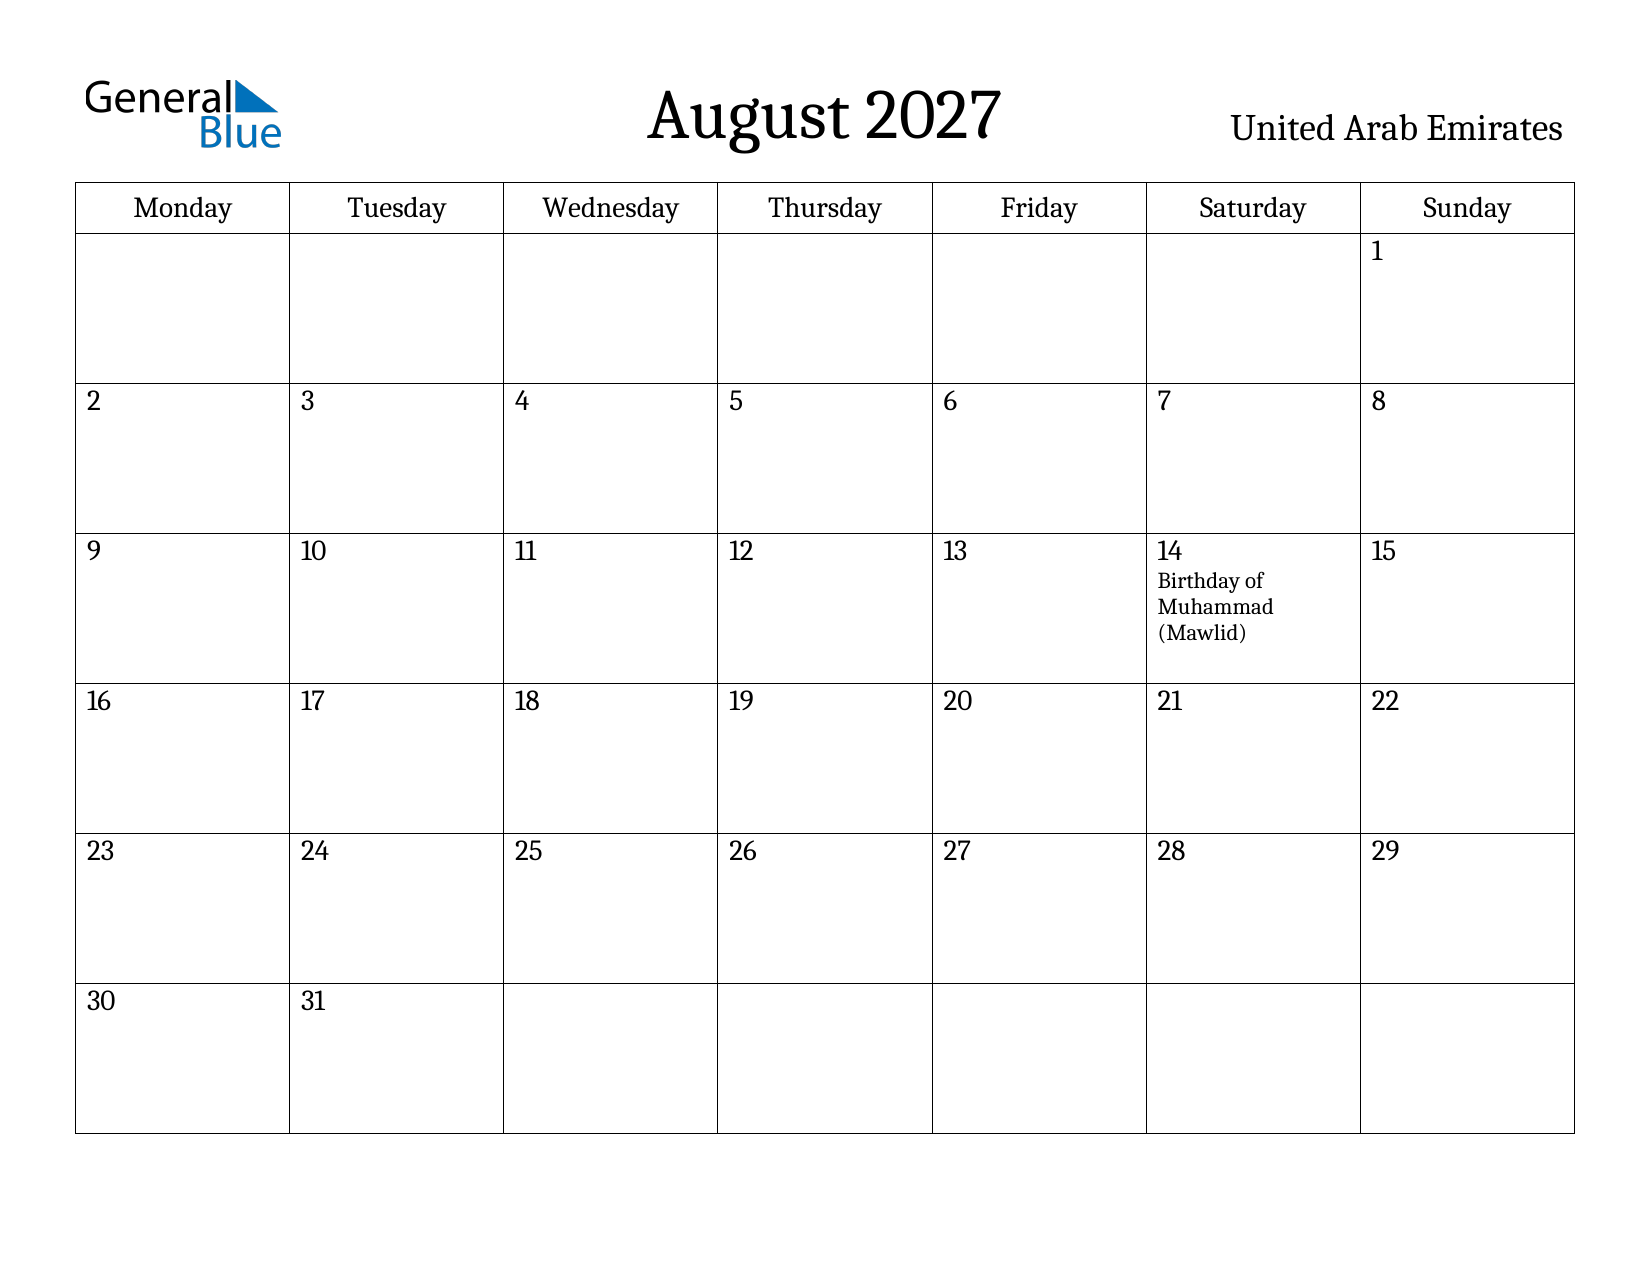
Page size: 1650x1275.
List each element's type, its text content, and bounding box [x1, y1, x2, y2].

table_cell [290, 267, 503, 383]
table_cell [1147, 717, 1360, 833]
table_cell 8 [1361, 384, 1574, 417]
table_cell [933, 567, 1146, 683]
table_cell 24 [290, 834, 503, 867]
table_cell [504, 868, 717, 983]
table_cell 10 [290, 534, 503, 567]
table_cell [504, 717, 717, 833]
table_cell [290, 1018, 503, 1133]
table_cell [76, 868, 289, 983]
table_cell [933, 868, 1146, 983]
table_cell 6 [933, 384, 1146, 417]
table_cell [1361, 717, 1574, 833]
table_cell [290, 717, 503, 833]
table_cell [718, 567, 932, 683]
table_cell 1 [1361, 234, 1574, 267]
table_cell [718, 717, 932, 833]
table_cell 12 [718, 534, 932, 567]
table_cell 3 [290, 384, 503, 417]
table_cell [290, 234, 503, 267]
table_cell [504, 417, 717, 533]
table_cell 18 [504, 684, 717, 717]
table_cell [1361, 567, 1574, 683]
table_cell 23 [76, 834, 289, 867]
table_cell 19 [718, 684, 932, 717]
table_cell [933, 417, 1146, 533]
table_cell [1147, 868, 1360, 983]
table_cell [504, 234, 717, 267]
table_cell [290, 868, 503, 983]
table_cell [76, 267, 289, 383]
table_cell [718, 868, 932, 983]
table_cell [76, 717, 289, 833]
table_cell 29 [1361, 834, 1574, 867]
table_cell Wednesday [504, 183, 717, 233]
table_cell Saturday [1147, 183, 1360, 233]
table_header August 2027 [504, 75, 1146, 182]
table_cell Friday [933, 183, 1146, 233]
table_cell 20 [933, 684, 1146, 717]
table_cell [1147, 234, 1360, 267]
table_cell [1361, 868, 1574, 983]
table_cell 26 [718, 834, 932, 867]
table_cell 17 [290, 684, 503, 717]
table_cell [718, 1018, 932, 1133]
table_cell 16 [76, 684, 289, 717]
table_cell Thursday [718, 183, 932, 233]
table_cell [1361, 417, 1574, 533]
table_cell 31 [290, 984, 503, 1017]
table_cell 25 [504, 834, 717, 867]
table_cell Tuesday [290, 183, 503, 233]
table_cell 14 [1147, 534, 1360, 567]
table_cell [718, 234, 932, 267]
table_cell [1147, 267, 1360, 383]
table_cell [504, 267, 717, 383]
table_cell [1361, 984, 1574, 1017]
table_cell [718, 417, 932, 533]
table_cell [76, 234, 289, 267]
table_cell [504, 984, 717, 1017]
table_header United Arab Emirates [1146, 75, 1574, 182]
table_cell Monday [76, 183, 289, 233]
table_cell 22 [1361, 684, 1574, 717]
table_cell [1147, 417, 1360, 533]
table_cell 2 [76, 384, 289, 417]
table_cell 7 [1147, 384, 1360, 417]
table_cell 21 [1147, 684, 1360, 717]
table_cell [933, 234, 1146, 267]
table_cell 27 [933, 834, 1146, 867]
table_cell [290, 417, 503, 533]
table_cell Birthday of Muhammad (Mawlid) [1147, 567, 1360, 683]
table_cell [504, 1018, 717, 1133]
table_cell [76, 1018, 289, 1133]
table_cell [504, 567, 717, 683]
table_cell 9 [76, 534, 289, 567]
table_cell 5 [718, 384, 932, 417]
table_cell [933, 984, 1146, 1017]
table_cell [933, 717, 1146, 833]
table_cell [1361, 267, 1574, 383]
table_header [76, 75, 503, 182]
table_cell [933, 1018, 1146, 1133]
table_cell 4 [504, 384, 717, 417]
table_cell [933, 267, 1146, 383]
table_cell [718, 267, 932, 383]
table_cell [1147, 984, 1360, 1017]
picture [86, 80, 281, 148]
table_cell [1147, 1018, 1360, 1133]
table_cell [76, 567, 289, 683]
table_cell [718, 984, 932, 1017]
table_cell 30 [76, 984, 289, 1017]
table_cell 15 [1361, 534, 1574, 567]
table_cell [290, 567, 503, 683]
table_cell 28 [1147, 834, 1360, 867]
table_cell [1361, 1018, 1574, 1133]
table_cell Sunday [1361, 183, 1574, 233]
table_cell 11 [504, 534, 717, 567]
table_cell [76, 417, 289, 533]
table_cell 13 [933, 534, 1146, 567]
